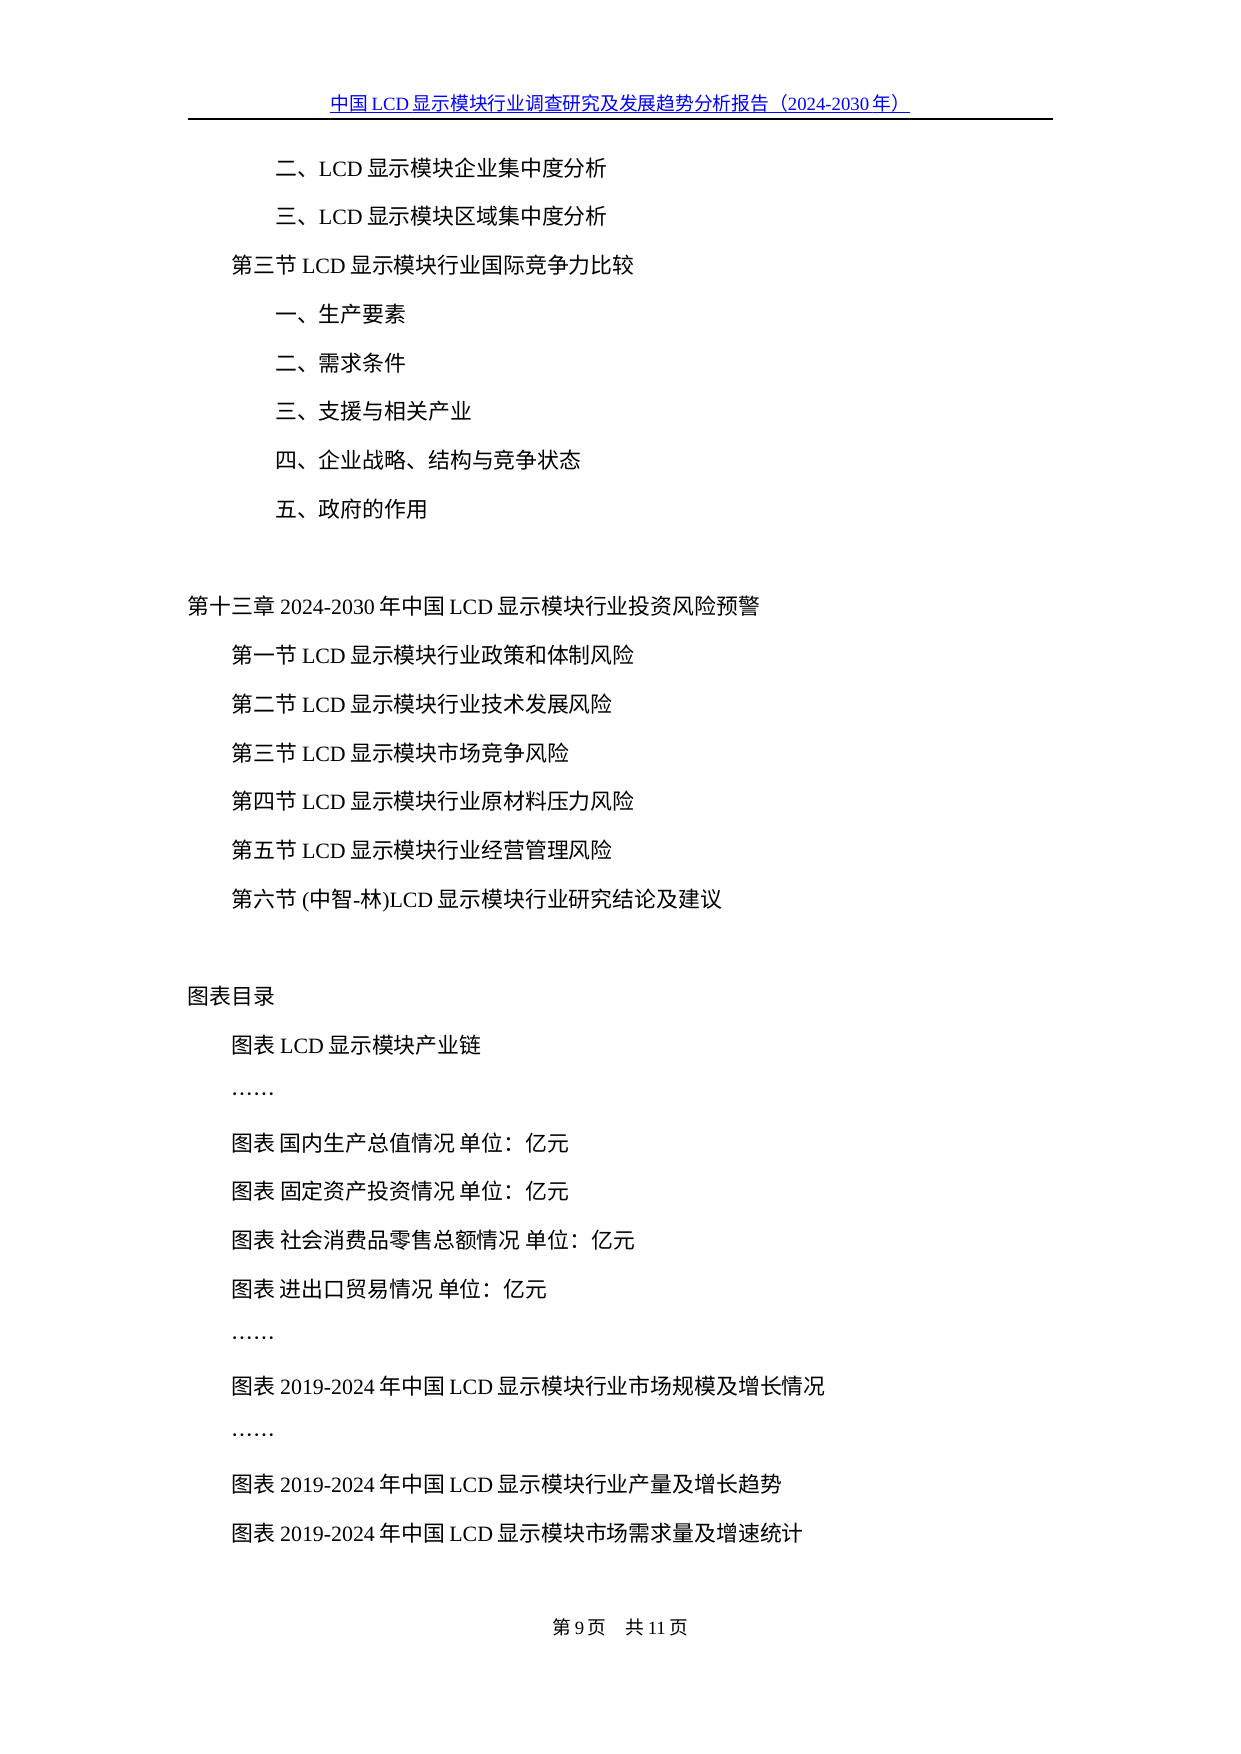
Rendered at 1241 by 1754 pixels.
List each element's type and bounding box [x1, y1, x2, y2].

text [187, 150, 1053, 1548]
